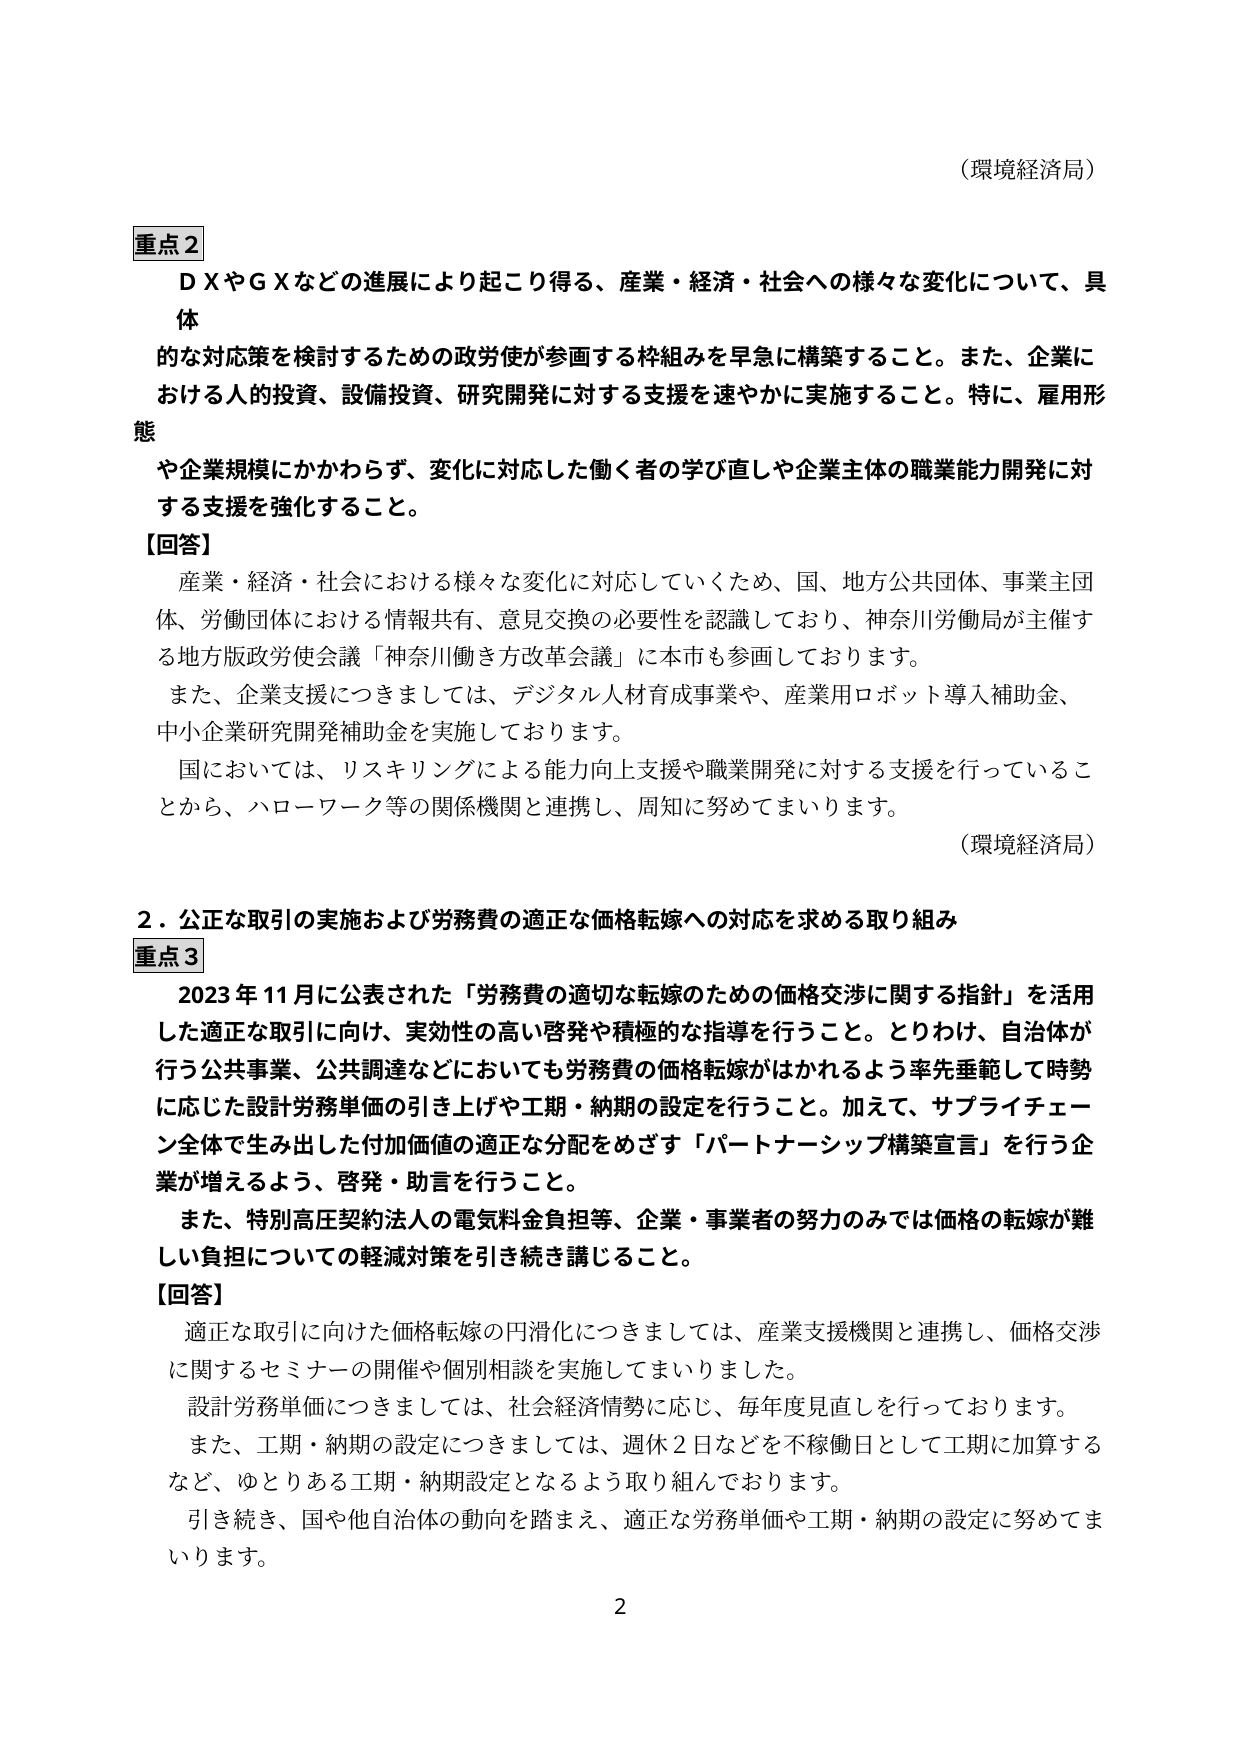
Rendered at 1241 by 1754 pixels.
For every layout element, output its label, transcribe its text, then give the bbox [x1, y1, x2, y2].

text いります。 [133, 1537, 1107, 1574]
text や企業規模にかかわらず、変化に対応した働く者の学び直しや企業主体の職業能力開発に対 [133, 449, 1107, 487]
text （環境経済局） [155, 824, 1107, 862]
text 的な対応策を検討するための政労使が参画する枠組みを早急に構築すること。また、企業に [133, 337, 1107, 374]
text 重点２ [133, 224, 1107, 262]
text （環境経済局） [155, 149, 1107, 187]
text 体、労働団体における情報共有、意見交換の必要性を認識しており、神奈川労働局が主催す [155, 599, 1107, 637]
text また、企業支援につきましては、デジタル人材育成事業や、産業用ロボット導入補助金、 [133, 674, 1107, 712]
text また、特別高圧契約法人の電気料金負担等、企業・事業者の努力のみでは価格の転嫁が難しい負担についての軽減対策を引き続き講じること。 [155, 1199, 1107, 1274]
text 2023年11月に公表された「労務費の適切な転嫁のための価格交渉に関する指針」を活用した適正な取引に向け、実効性の高い啓発や積極的な指導を行うこと。とりわけ、自治体が行う公共事業、公共調達などにおいても労務費の価格転嫁がはかれるよう率先垂範して時勢に応じた設計労務単価の引き上げや工期・納期の設定を行うこと。加えて、サプライチェーン全体で生み出した付加価値の適正な分配をめざす「パートナーシップ構築宣言」を行う企業が増えるよう、啓発・助言を行うこと。 [155, 974, 1107, 1199]
text 【回答】 [133, 524, 1107, 562]
text 産業・経済・社会における様々な変化に対応していくため、国、地方公共団体、事業主団 [133, 562, 1107, 599]
text ＤＸやＧＸなどの進展により起こり得る、産業・経済・社会への様々な変化について、具体 [177, 262, 1107, 337]
text る地方版政労使会議「神奈川働き方改革会議」に本市も参画しております。 [155, 637, 1107, 674]
text おける人的投資、設備投資、研究開発に対する支援を速やかに実施すること。特に、雇用形態 [133, 374, 1107, 449]
text 【回答】 [133, 1274, 1107, 1312]
text 国においては、リスキリングによる能力向上支援や職業開発に対する支援を行っているこ [133, 749, 1107, 787]
text また、工期・納期の設定につきましては、週休２日などを不稼働日として工期に加算する [188, 1424, 1107, 1462]
text 適正な取引に向けた価格転嫁の円滑化につきましては、産業支援機関と連携し、価格交渉 [133, 1312, 1107, 1349]
text 中小企業研究開発補助金を実施しております。 [133, 712, 1107, 749]
text とから、ハローワーク等の関係機関と連携し、周知に努めてまいります。 [133, 787, 1107, 824]
text 引き続き、国や他自治体の動向を踏まえ、適正な労務単価や工期・納期の設定に努めてま [188, 1499, 1107, 1537]
text 重点３ [133, 937, 1107, 974]
text など、ゆとりある工期・納期設定となるよう取り組んでおります。 [133, 1462, 1107, 1499]
text ２．公正な取引の実施および労務費の適正な価格転嫁への対応を求める取り組み [133, 899, 1107, 937]
text 設計労務単価につきましては、社会経済情勢に応じ、毎年度見直しを行っております。 [188, 1387, 1107, 1424]
text する支援を強化すること。 [133, 487, 1107, 524]
text に関するセミナーの開催や個別相談を実施してまいりました。 [133, 1349, 1107, 1387]
